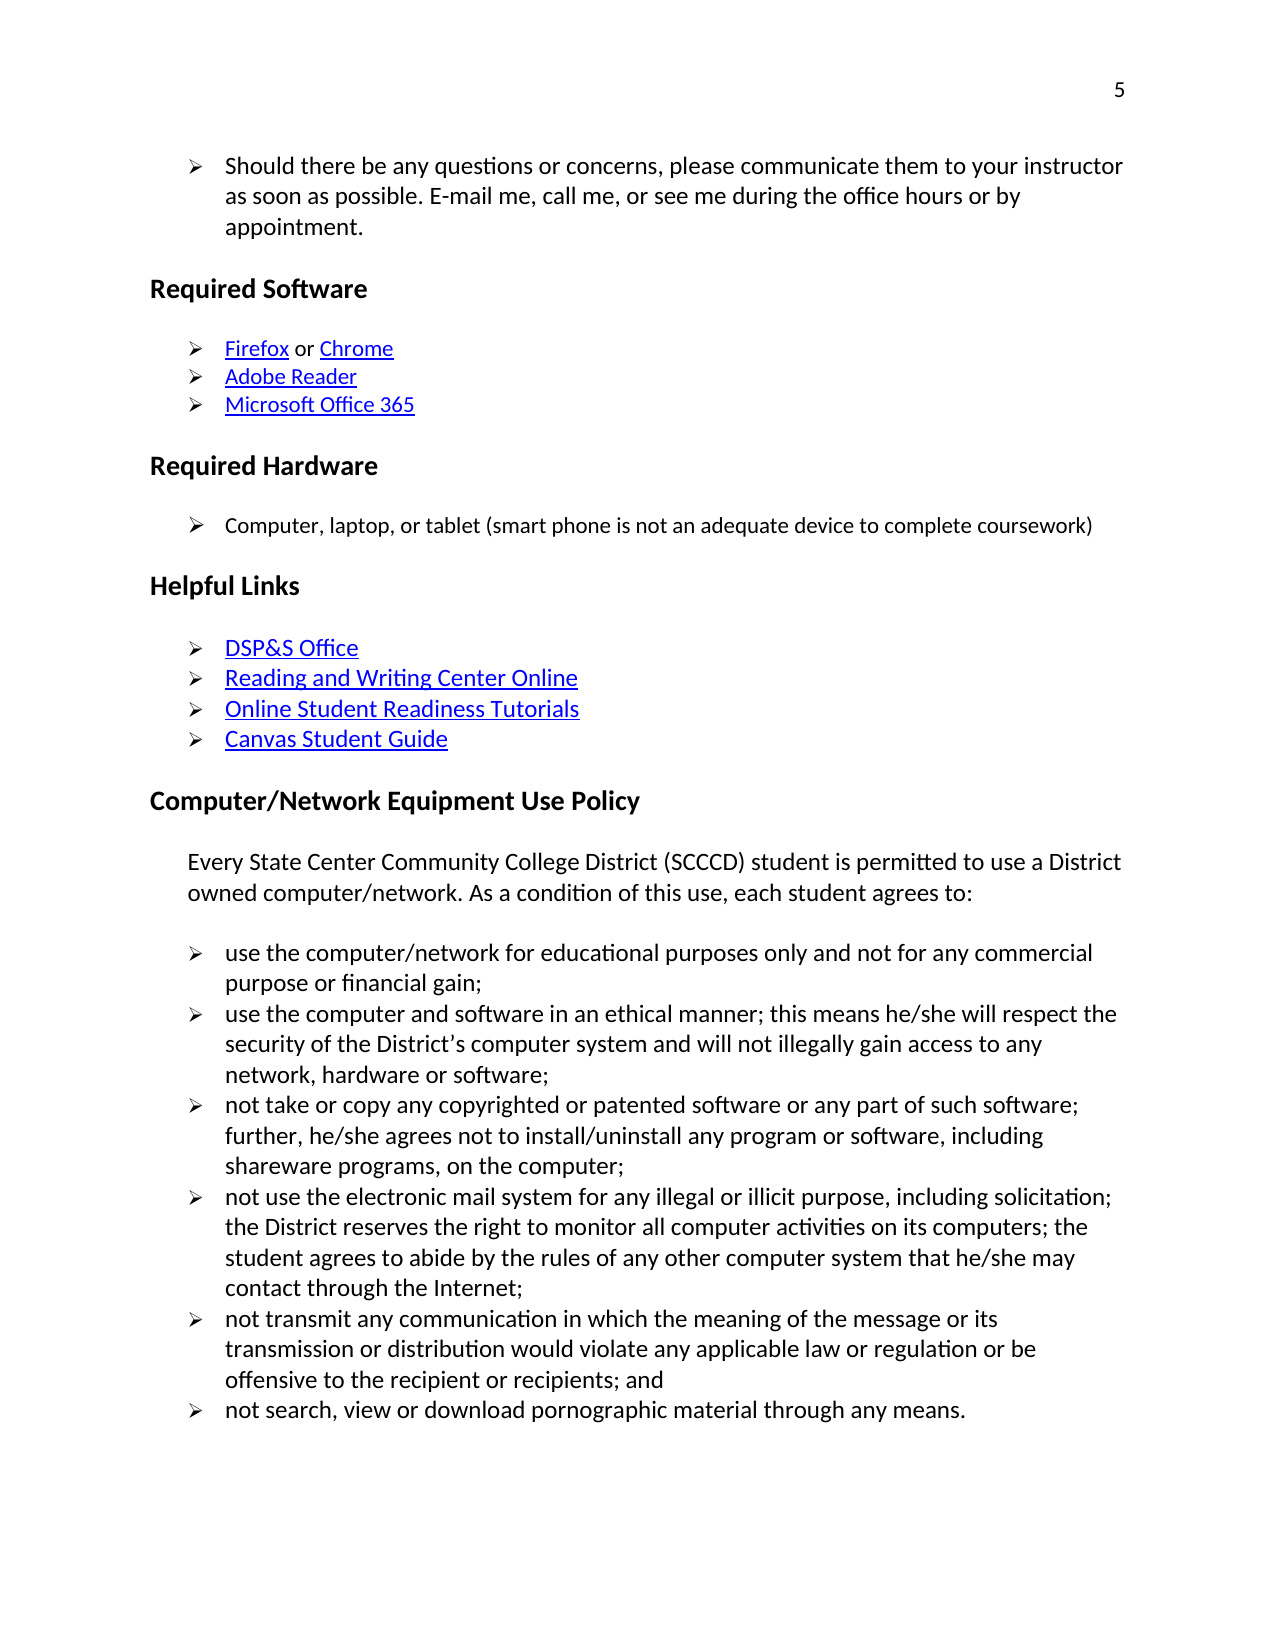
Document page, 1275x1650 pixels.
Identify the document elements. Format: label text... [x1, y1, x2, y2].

list DSP&S Office [187, 632, 1125, 662]
list Computer, laptop, or tablet (smart phone is not an adequate device to complete coursework) [187, 511, 1125, 539]
list use the computer/network for educational purposes only and not for any commercial purpose or financial gain; [187, 937, 1125, 998]
list not search, view or download pornographic material through any means. [187, 1394, 1125, 1425]
list not take or copy any copyrighted or patented software or any part of such software; further, he/she agrees not to install/uninstall any program or software, including shareware programs, on the computer; [187, 1089, 1125, 1181]
list Firefox or Chrome [187, 334, 1125, 362]
text Required Hardware [150, 447, 1125, 482]
text Helpful Links [150, 568, 1125, 603]
list Microsoft Office 365 [187, 390, 1125, 418]
list not transmit any communication in which the meaning of the message or its transmission or distribution would violate any applicable law or regulation or be offensive to the recipient or recipients; and [187, 1303, 1125, 1394]
list Online Student Readiness Tutorials [187, 693, 1125, 723]
text Every State Center Community College District (SCCCD) student is permitted to use a District owned computer/network. As a condition of this use, each student agrees to: [187, 847, 1125, 908]
text Required Software [150, 271, 1125, 305]
text Computer/Network Equipment Use Policy [150, 783, 1125, 817]
list not use the electronic mail system for any illegal or illicit purpose, including solicitation; the District reserves the right to monitor all computer activities on its computers; the student agrees to abide by the rules of any other computer system that he/she may contact through the Internet; [187, 1181, 1125, 1303]
list Canvas Student Guide [187, 723, 1125, 754]
list Reading and Writing Center Online [187, 662, 1125, 693]
list use the computer and software in an ethical manner; this means he/she will respect the security of the District’s computer system and will not illegally gain access to any network, hardware or software; [187, 998, 1125, 1089]
list Should there be any questions or concerns, please communicate them to your instructor as soon as possible. E-mail me, call me, or see me during the office hours or by appointment. [187, 150, 1125, 242]
list Adobe Reader [187, 362, 1125, 390]
